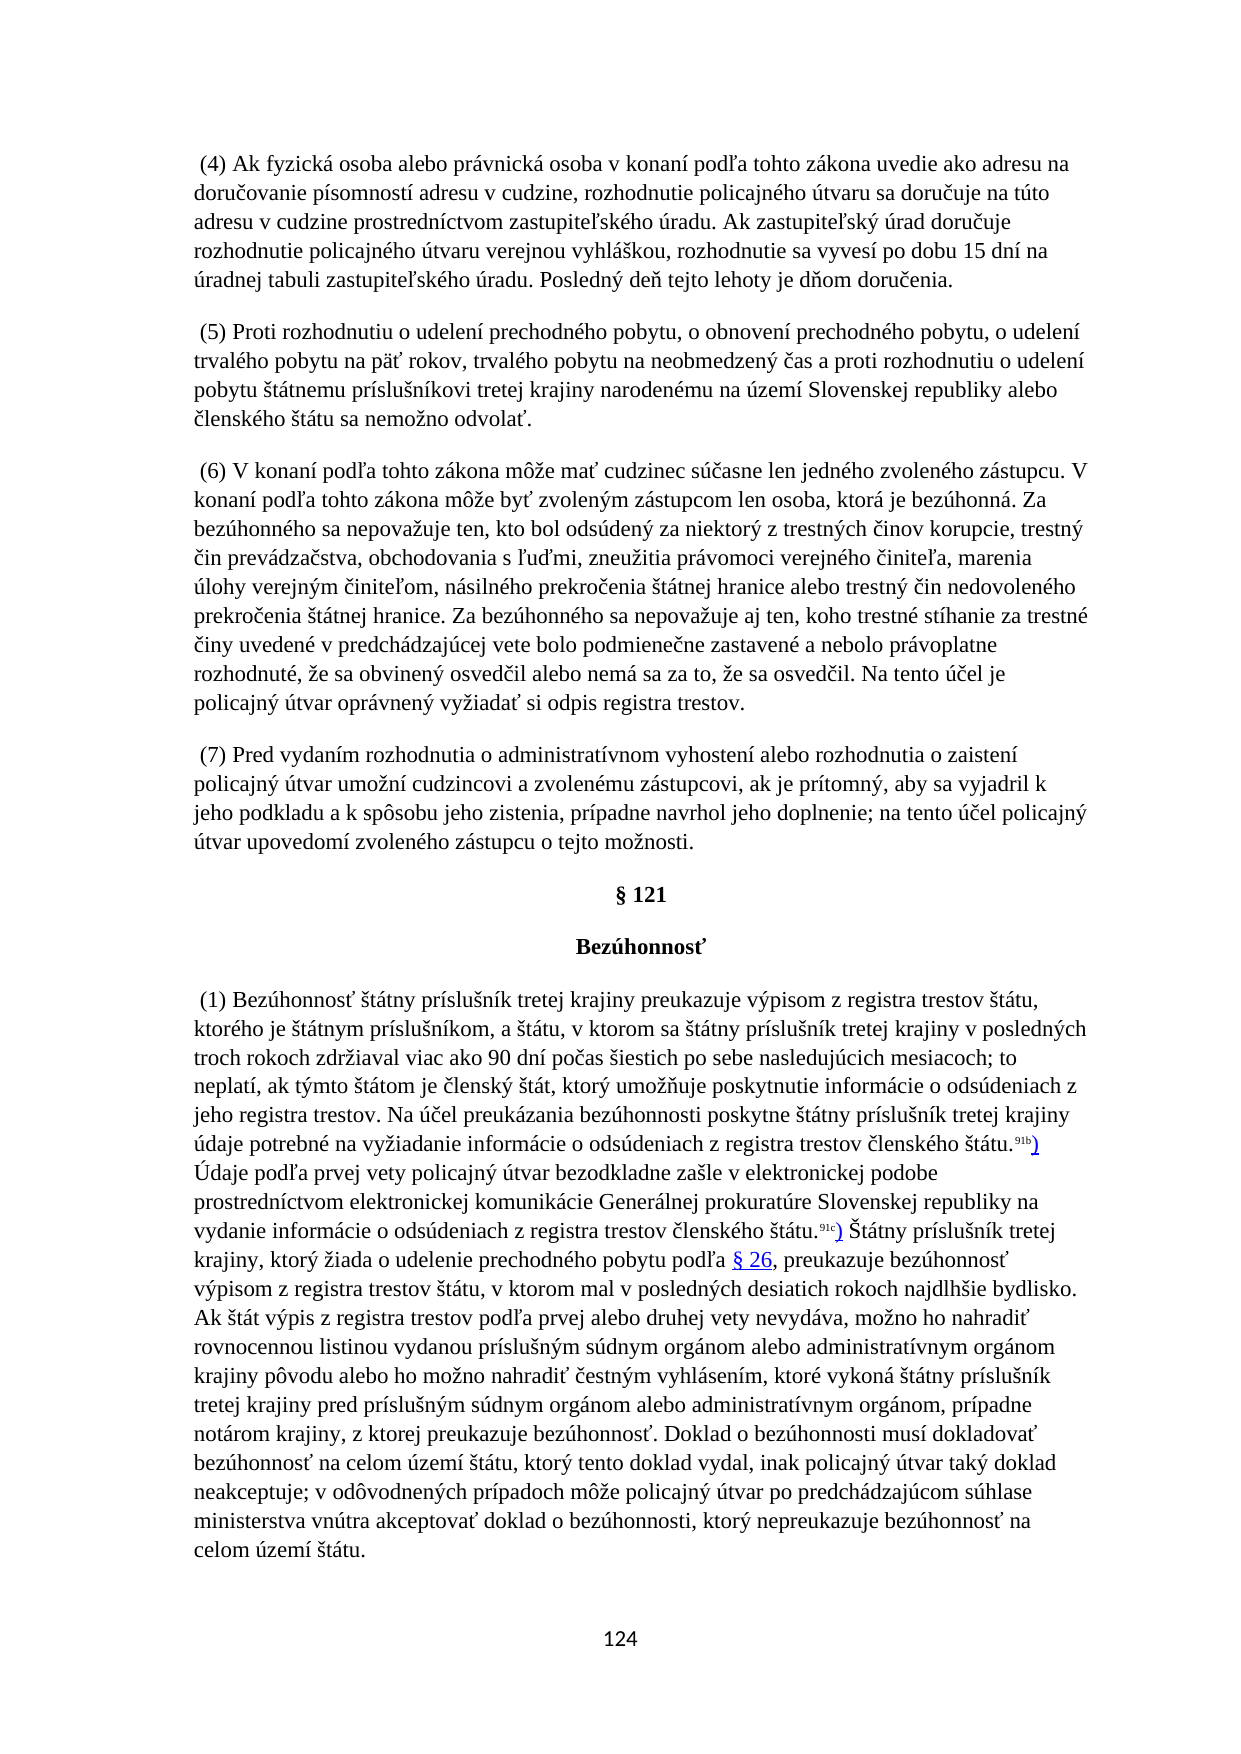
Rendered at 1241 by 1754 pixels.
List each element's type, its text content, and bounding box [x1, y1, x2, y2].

text (5) Proti rozhodnutiu o udelení prechodného pobytu, o obnovení prechodného pobytu, o udelení trvalého pobytu na päť rokov, trvalého pobytu na neobmedzený čas a proti rozhodnutiu o udelení pobytu štátnemu príslušníkovi tretej krajiny narodenému na území Slovenskej republiky alebo členského štátu sa nemožno odvolať. [194, 318, 1090, 431]
text Bezúhonnosť [186, 933, 1090, 959]
text (7) Pred vydaním rozhodnutia o administratívnom vyhostení alebo rozhodnutia o zaistení policajný útvar umožní cudzincovi a zvolenému zástupcovi, ak je prítomný, aby sa vyjadril k jeho podkladu a k spôsobu jeho zistenia, prípadne navrhol jeho doplnenie; na tento účel policajný útvar upovedomí zvoleného zástupcu o tejto možnosti. [194, 742, 1090, 855]
text (1) Bezúhonnosť štátny príslušník tretej krajiny preukazuje výpisom z registra trestov štátu, ktorého je štátnym príslušníkom, a štátu, v ktorom sa štátny príslušník tretej krajiny v posledných troch rokoch zdržiaval viac ako 90 dní počas šiestich po sebe nasledujúcich mesiacoch; to neplatí, ak týmto štátom je členský štát, ktorý umožňuje poskytnutie informácie o odsúdeniach z jeho registra trestov. Na účel preukázania bezúhonnosti poskytne štátny príslušník tretej krajiny údaje potrebné na vyžiadanie informácie o odsúdeniach z registra trestov členského štátu.91b) Údaje podľa prvej vety policajný útvar bezodkladne zašle v elektronickej podobe prostredníctvom elektronickej komunikácie Generálnej prokuratúre Slovenskej republiky na vydanie informácie o odsúdeniach z registra trestov členského štátu.91c) Štátny príslušník tretej krajiny, ktorý žiada o udelenie prechodného pobytu podľa § 26, preukazuje bezúhonnosť výpisom z registra trestov štátu, v ktorom mal v posledných desiatich rokoch najdlhšie bydlisko. Ak štát výpis z registra trestov podľa prvej alebo druhej vety nevydáva, možno ho nahradiť rovnocennou listinou vydanou príslušným súdnym orgánom alebo administratívnym orgánom krajiny pôvodu alebo ho možno nahradiť čestným vyhlásením, ktoré vykoná štátny príslušník tretej krajiny pred príslušným súdnym orgánom alebo administratívnym orgánom, prípadne notárom krajiny, z ktorej preukazuje bezúhonnosť. Doklad o bezúhonnosti musí dokladovať bezúhonnosť na celom území štátu, ktorý tento doklad vydal, inak policajný útvar taký doklad neakceptuje; v odôvodnených prípadoch môže policajný útvar po predchádzajúcom súhlase ministerstva vnútra akceptovať doklad o bezúhonnosti, ktorý nepreukazuje bezúhonnosť na celom území štátu. [194, 986, 1090, 1562]
text (6) V konaní podľa tohto zákona môže mať cudzinec súčasne len jedného zvoleného zástupcu. V konaní podľa tohto zákona môže byť zvoleným zástupcom len osoba, ktorá je bezúhonná. Za bezúhonného sa nepovažuje ten, kto bol odsúdený za niektorý z trestných činov korupcie, trestný čin prevádzačstva, obchodovania s ľuďmi, zneužitia právomoci verejného činiteľa, marenia úlohy verejným činiteľom, násilného prekročenia štátnej hranice alebo trestný čin nedovoleného prekročenia štátnej hranice. Za bezúhonného sa nepovažuje aj ten, koho trestné stíhanie za trestné činy uvedené v predchádzajúcej vete bolo podmienečne zastavené a nebolo právoplatne rozhodnuté, že sa obvinený osvedčil alebo nemá sa za to, že sa osvedčil. Na tento účel je policajný útvar oprávnený vyžiadať si odpis registra trestov. [194, 457, 1090, 716]
text (4) Ak fyzická osoba alebo právnická osoba v konaní podľa tohto zákona uvedie ako adresu na doručovanie písomností adresu v cudzine, rozhodnutie policajného útvaru sa doručuje na túto adresu v cudzine prostredníctvom zastupiteľského úradu. Ak zastupiteľský úrad doručuje rozhodnutie policajného útvaru verejnou vyhláškou, rozhodnutie sa vyvesí po dobu 15 dní na úradnej tabuli zastupiteľského úradu. Posledný deň tejto lehoty je dňom doručenia. [194, 150, 1090, 292]
text § 121 [186, 881, 1090, 907]
